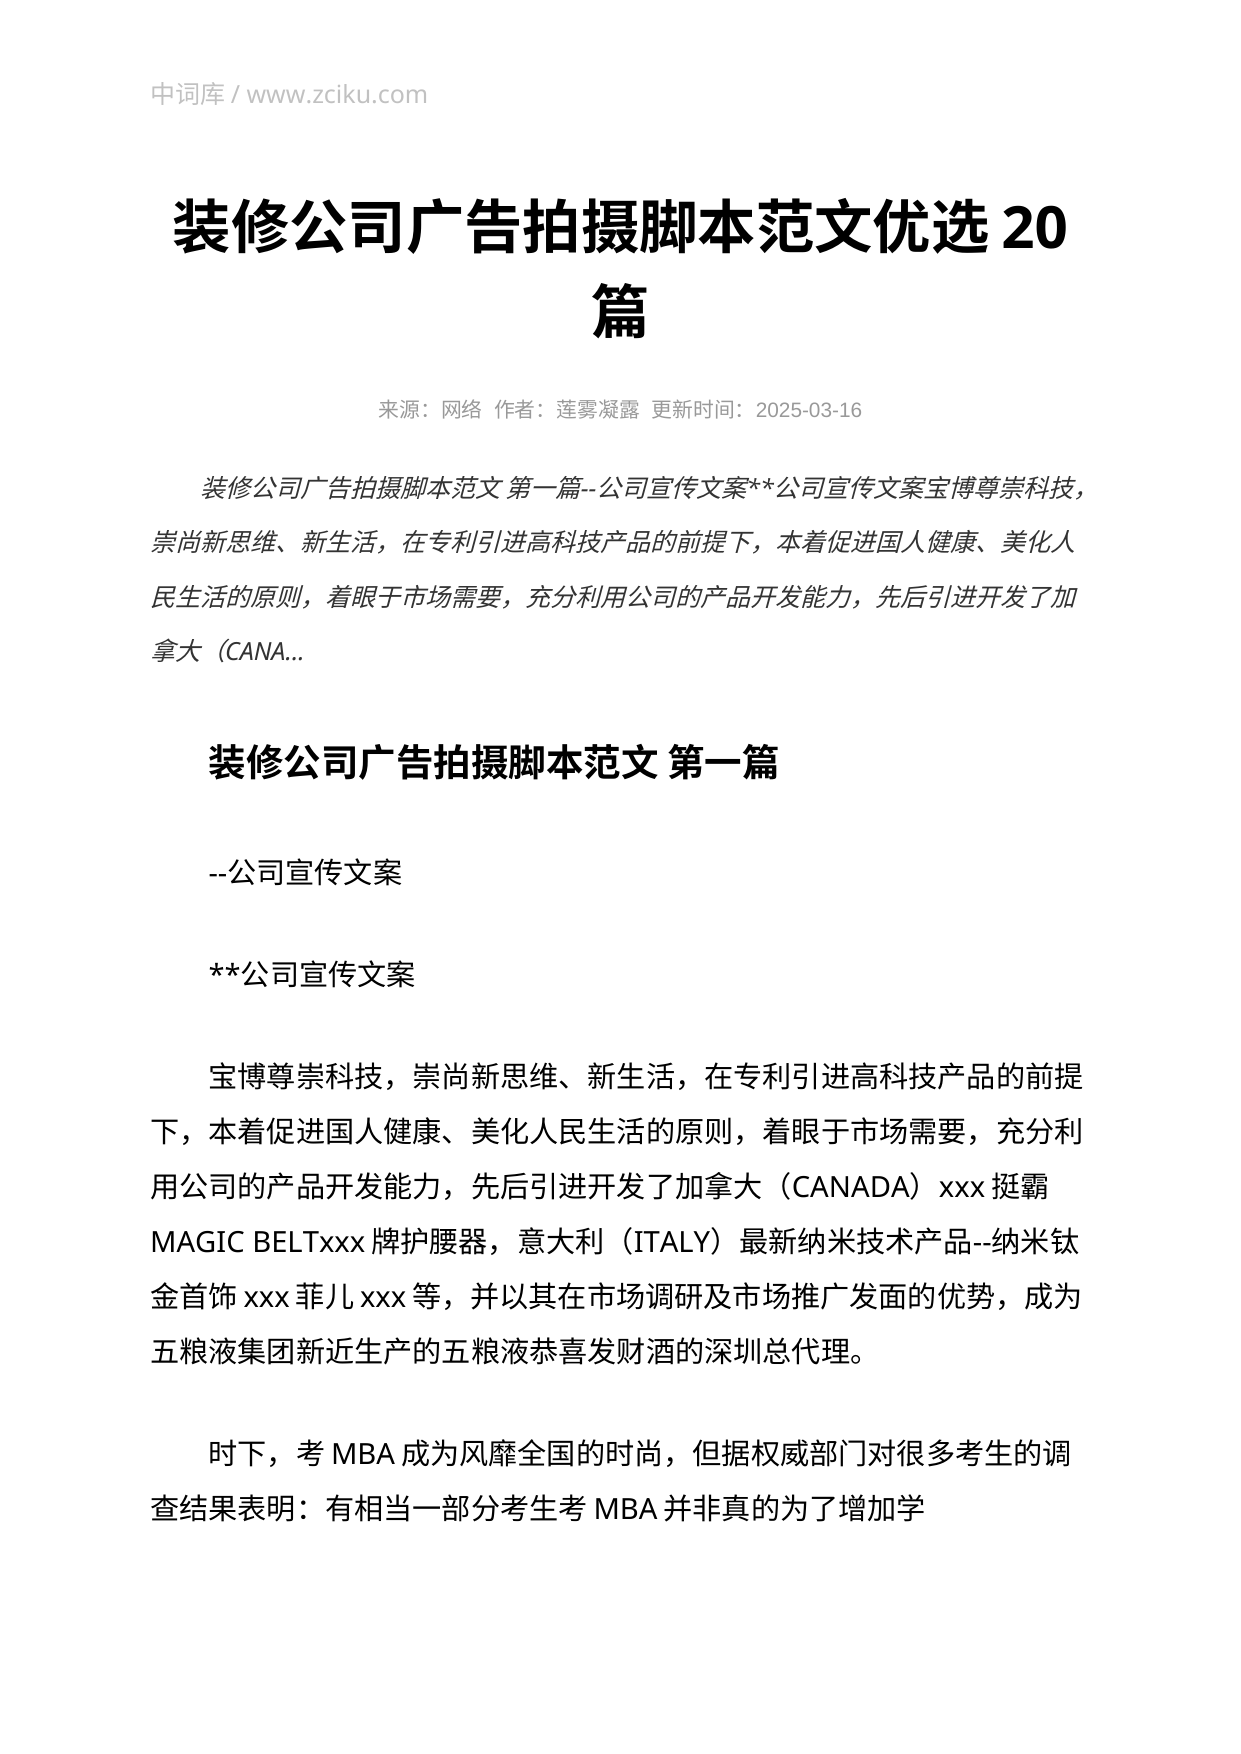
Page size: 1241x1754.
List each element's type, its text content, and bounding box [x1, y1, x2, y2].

text 装修公司广告拍摄脚本范文 第一篇 [150, 733, 1090, 787]
text 装修公司广告拍摄脚本范文 第一篇--公司宣传文案**公司宣传文案宝博尊崇科技，崇尚新思维、新生活，在专利引进高科技产品的前提下，本着促进国人健康、美化人民生活的原则，着眼于市场需要，充分利用公司的产品开发能力，先后引进开发了加拿大（CANA... [150, 468, 1090, 668]
text 来源：网络 作者：莲雾凝露 更新时间：2025-03-16 [150, 397, 1090, 421]
text 宝博尊崇科技，崇尚新思维、新生活，在专利引进高科技产品的前提下，本着促进国人健康、美化人民生活的原则，着眼于市场需要，充分利用公司的产品开发能力，先后引进开发了加拿大（CANADA）xxx挺霸MAGIC BELTxxx牌护腰器，意大利（ITALY）最新纳米技术产品--纳米钛金首饰xxx菲儿xxx等，并以其在市场调研及市场推广发面的优势，成为五粮液集团新近生产的五粮液恭喜发财酒的深圳总代理。 [150, 1054, 1090, 1371]
text **公司宣传文案 [150, 952, 1090, 994]
text 时下，考MBA成为风靡全国的时尚，但据权威部门对很多考生的调查结果表明：有相当一部分考生考MBA并非真的为了增加学 [150, 1431, 1090, 1528]
subtitle 装修公司广告拍摄脚本范文优选20篇 [150, 181, 1090, 351]
text --公司宣传文案 [150, 850, 1090, 892]
